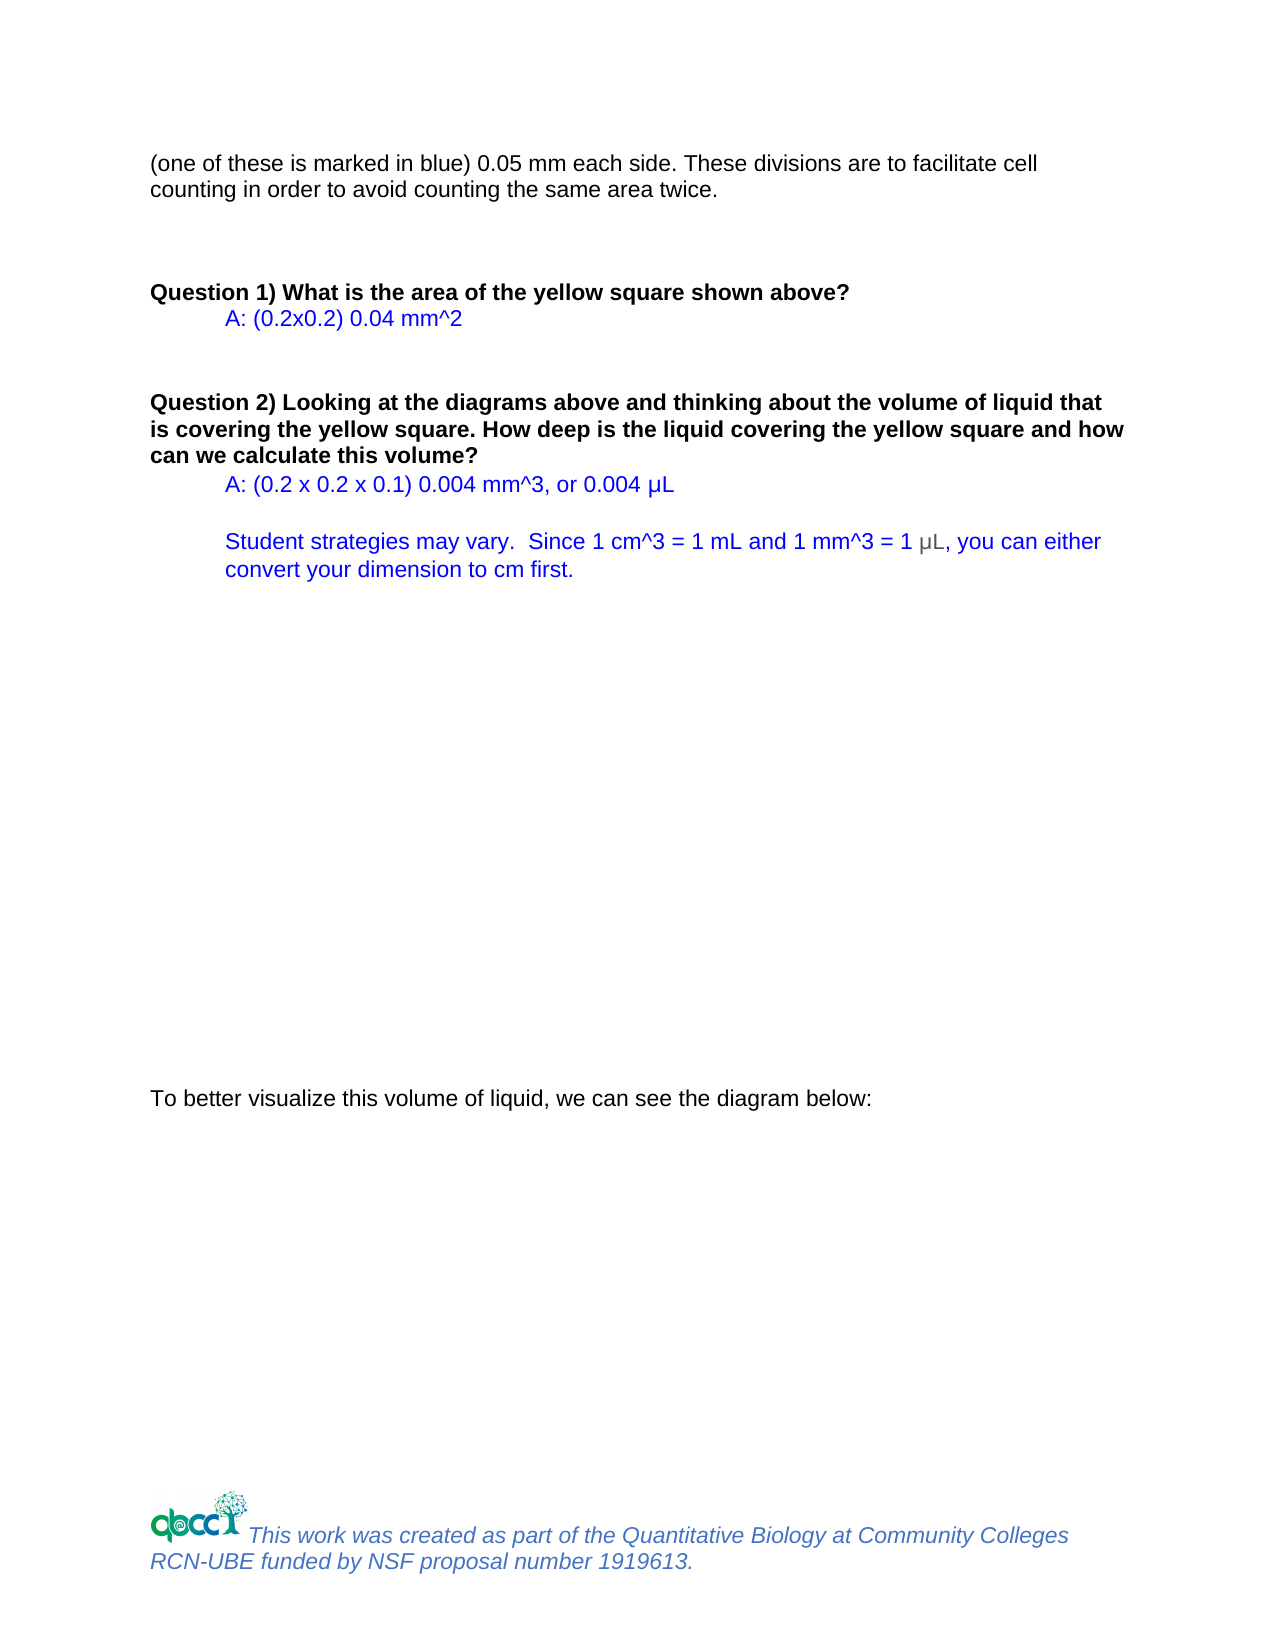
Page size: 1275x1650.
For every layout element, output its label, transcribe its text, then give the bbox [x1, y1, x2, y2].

text A: (0.2 x 0.2 x 0.1) 0.004 mm^3, or 0.004 μL Student strategies may vary. Since 1 cm^3 = 1 mL and 1 mm^3 = 1 μL, you can either convert your dimension to cm first. [225, 468, 1125, 582]
picture [150, 1490, 248, 1544]
text Question 1) What is the area of the yellow square shown above? [150, 279, 1125, 305]
text To better visualize this volume of liquid, we can see the diagram below: [150, 1085, 1125, 1112]
text Question 2) Looking at the diagrams above and thinking about the volume of liquid that is covering the yellow square. How deep is the liquid covering the yellow square and how can we calculate this volume? [150, 389, 1125, 468]
text A: (0.2x0.2) 0.04 mm^2 [225, 305, 1125, 332]
